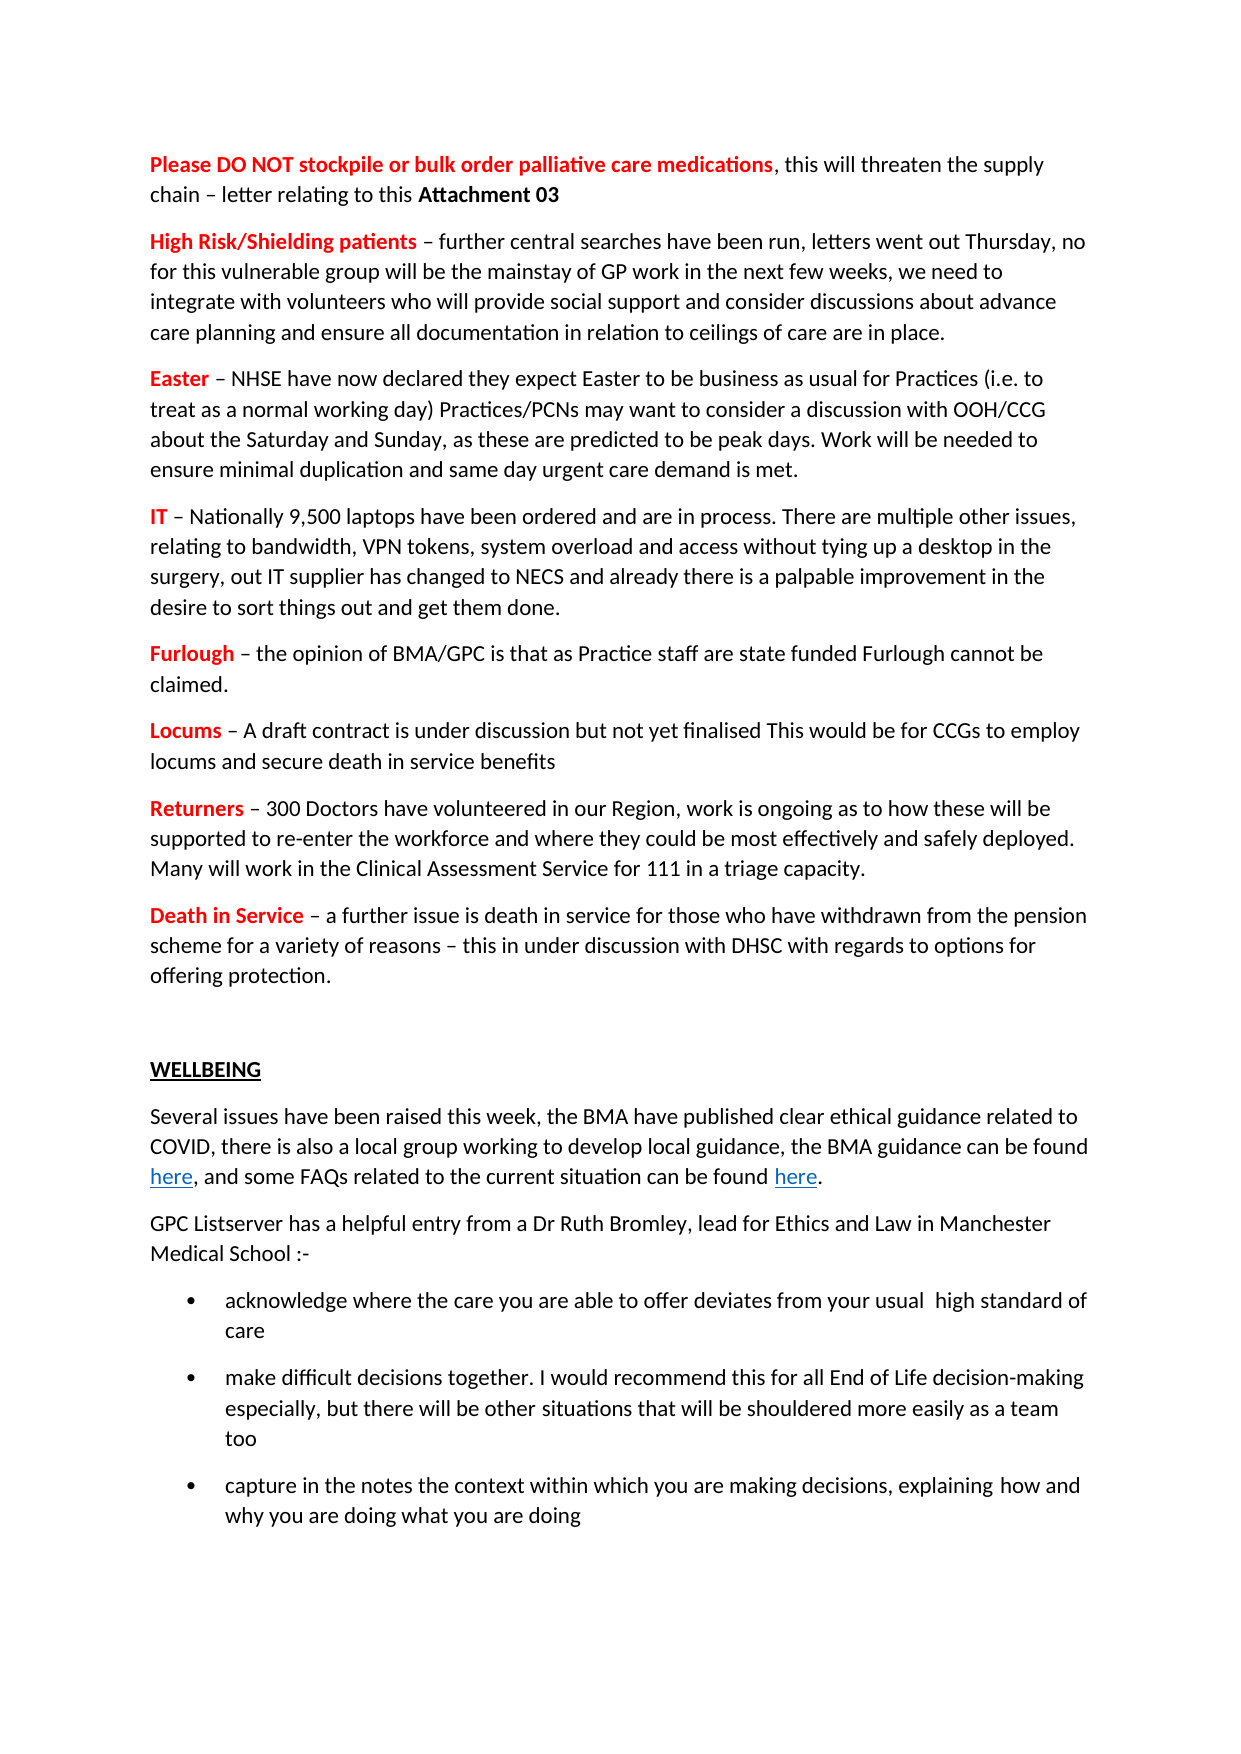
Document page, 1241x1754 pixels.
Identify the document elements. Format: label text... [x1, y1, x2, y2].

text IT – Nationally 9,500 laptops have been ordered and are in process. There are multiple other issues, relating to bandwidth, VPN tokens, system overload and access without tying up a desktop in the surgery, out IT supplier has changed to NECS and already there is a palpable improvement in the desire to sort things out and get them done. [150, 502, 1090, 621]
text Furlough – the opinion of BMA/GPC is that as Practice staff are state funded Furlough cannot be claimed. [150, 639, 1090, 698]
list acknowledge where the care you are able to offer deviates from your usual high standard of care [187, 1286, 1090, 1345]
text WELLBEING [150, 1055, 1090, 1083]
text Easter – NHSE have now declared they expect Easter to be business as usual for Practices (i.e. to treat as a normal working day) Practices/PCNs may want to consider a discussion with OOH/CCG about the Saturday and Sunday, as these are predicted to be peak days. Work will be needed to ensure minimal duplication and same day urgent care demand is met. [150, 364, 1090, 483]
text Please DO NOT stockpile or bulk order palliative care medications, this will threaten the supply chain – letter relating to this Attachment 03 [150, 150, 1090, 208]
text GPC Listserver has a helpful entry from a Dr Ruth Bromley, lead for Ethics and Law in Manchester Medical School :- [150, 1209, 1090, 1268]
text High Risk/Shielding patients – further central searches have been run, letters went out Thursday, no for this vulnerable group will be the mainstay of GP work in the next few weeks, we need to integrate with volunteers who will provide social support and consider discussions about advance care planning and ensure all documentation in relation to ceilings of care are in place. [150, 227, 1090, 346]
list make difficult decisions together. I would recommend this for all End of Life decision-making especially, but there will be other situations that will be shouldered more easily as a team too [187, 1363, 1090, 1452]
text Returners – 300 Doctors have volunteered in our Region, work is ongoing as to how these will be supported to re-enter the workforce and where they could be most effectively and safely deployed. Many will work in the Clinical Assessment Service for 111 in a triage capacity. [150, 794, 1090, 882]
text Locums – A draft contract is under discussion but not yet finalised This would be for CCGs to employ locums and secure death in service benefits [150, 717, 1090, 775]
list capture in the notes the context within which you are making decisions, explaining how and why you are doing what you are doing [187, 1471, 1090, 1529]
text Death in Service – a further issue is death in service for those who have withdrawn from the pension scheme for a variety of reasons – this in under discussion with DHSC with regards to options for offering protection. [150, 901, 1090, 989]
text Several issues have been raised this week, the BMA have published clear ethical guidance related to COVID, there is also a local group working to develop local guidance, the BMA guidance can be found here, and some FAQs related to the current situation can be found here. [150, 1102, 1090, 1191]
